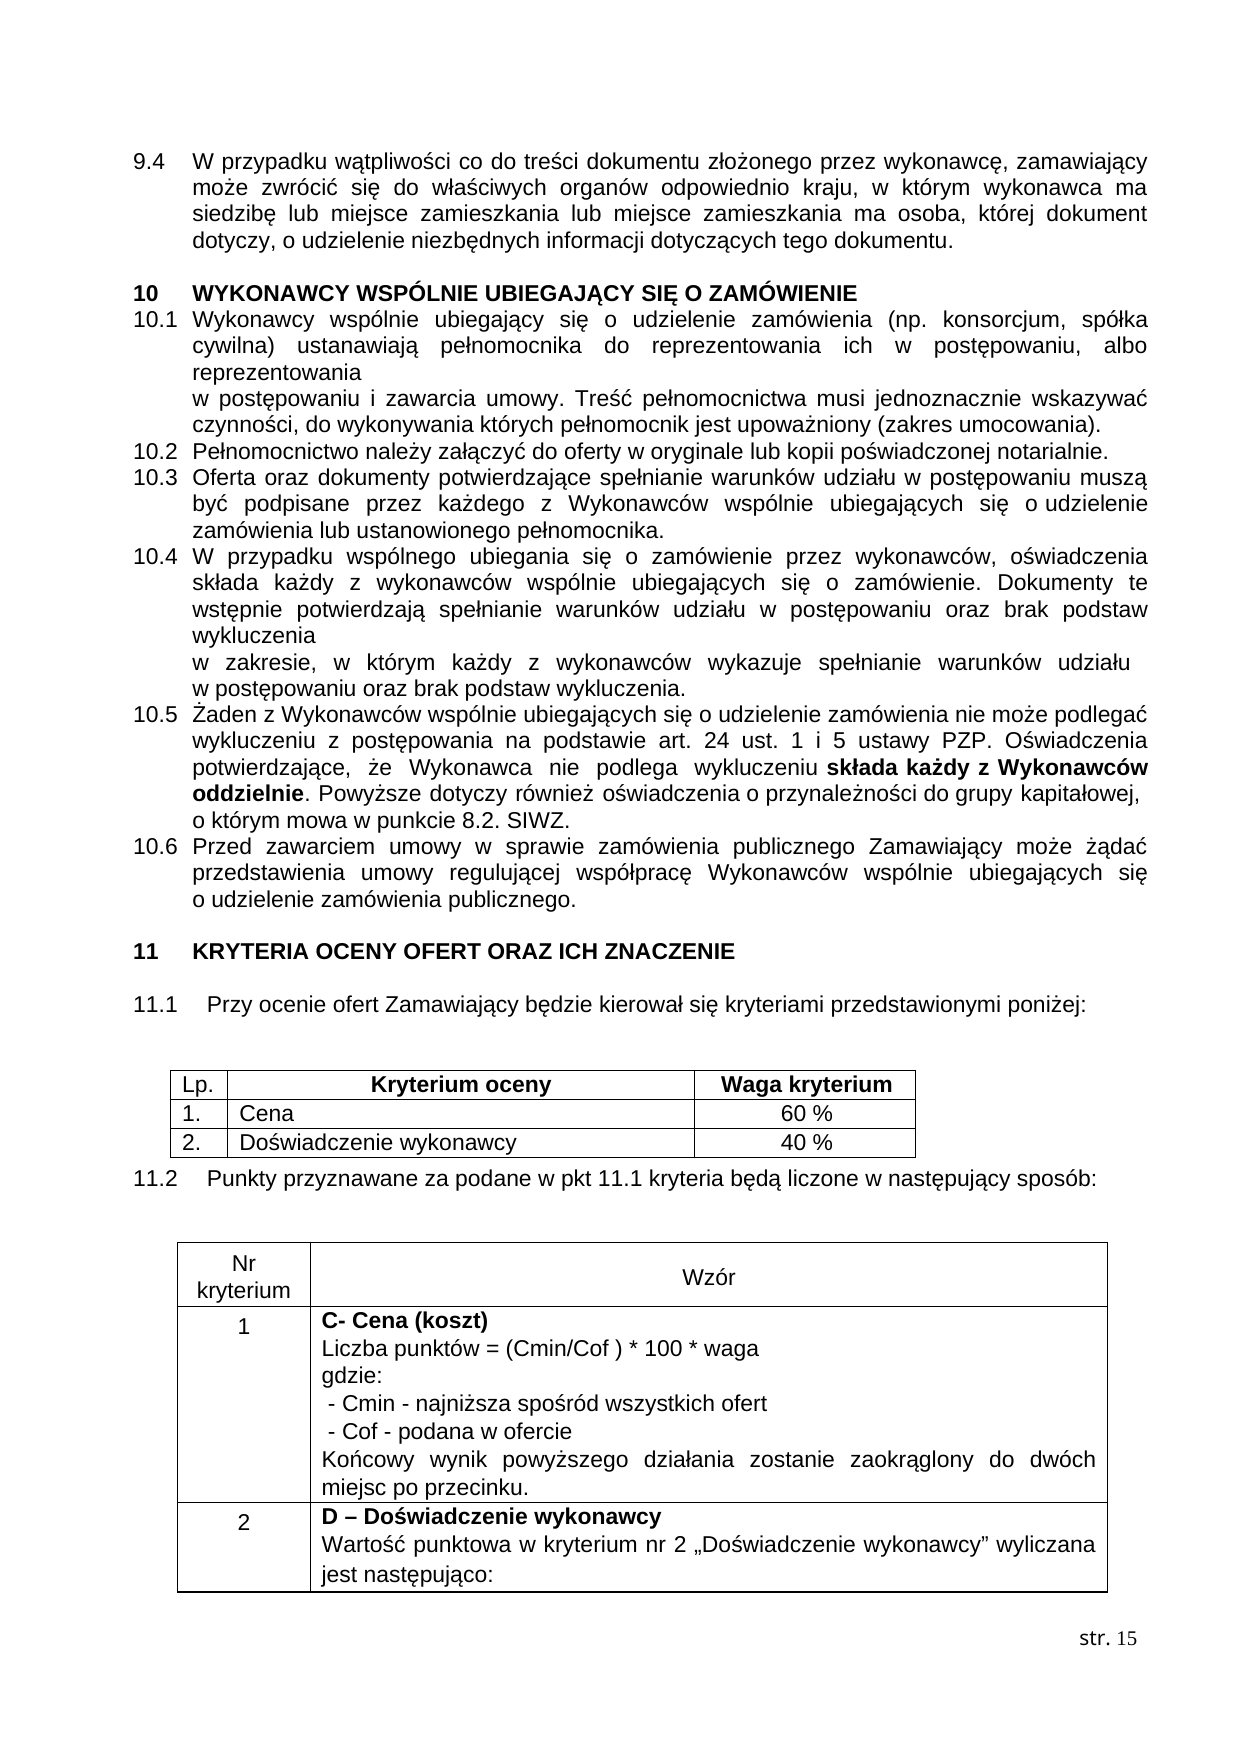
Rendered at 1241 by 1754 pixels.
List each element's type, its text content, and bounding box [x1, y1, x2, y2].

table_header Wzór [311, 1243, 1107, 1306]
table_cell 40 % [695, 1129, 915, 1157]
list KRYTERIA OCENY OFERT ORAZ ICH ZNACZENIE [133, 938, 1148, 965]
list Punkty przyznawane za podane w pkt 11.1 kryteria będą liczone w następujący sposób: [133, 1164, 1137, 1191]
list W przypadku wątpliwości co do treści dokumentu złożonego przez wykonawcę, zamawiający może zwrócić się do właściwych organów odpowiednio kraju, w którym wykonawca ma siedzibę lub miejsce zamieszkania lub miejsce zamieszkania ma osoba, której dokument dotyczy, o udzielenie niezbędnych informacji dotyczących tego dokumentu. [133, 148, 1148, 253]
table_header Lp. [171, 1071, 227, 1099]
table_cell 2. [171, 1129, 227, 1157]
table_header Waga kryterium [695, 1071, 915, 1099]
list W przypadku wspólnego ubiegania się o zamówienie przez wykonawców, oświadczenia składa każdy z wykonawców wspólnie ubiegających się o zamówienie. Dokumenty te wstępnie potwierdzają spełnianie warunków udziału w postępowaniu oraz brak podstaw wykluczenia w zakresie, w którym każdy z wykonawców wykazuje spełnianie warunków udziału w postępowaniu oraz brak podstaw wykluczenia. [133, 543, 1148, 701]
table_header Nr kryterium [178, 1243, 310, 1306]
list Oferta oraz dokumenty potwierdzające spełnianie warunków udziału w postępowaniu muszą być podpisane przez każdego z Wykonawców wspólnie ubiegających się o udzielenie zamówienia lub ustanowionego pełnomocnika. [133, 464, 1148, 543]
list Przed zawarciem umowy w sprawie zamówienia publicznego Zamawiający może żądać przedstawienia umowy regulującej współpracę Wykonawców wspólnie ubiegających się o udzielenie zamówienia publicznego. [133, 833, 1148, 912]
table_cell Cena [228, 1100, 694, 1128]
table_cell 60 % [695, 1100, 915, 1128]
list WYKONAWCY WSPÓLNIE UBIEGAJĄCY SIĘ O ZAMÓWIENIE [133, 279, 1148, 306]
table_cell Doświadczenie wykonawcy [228, 1129, 694, 1157]
list Żaden z Wykonawców wspólnie ubiegających się o udzielenie zamówienia nie może podlegać wykluczeniu z postępowania na podstawie art. 24 ust. 1 i 5 ustawy PZP. Oświadczenia potwierdzające, że Wykonawca nie podlega wykluczeniu składa każdy z Wykonawców oddzielnie. Powyższe dotyczy również oświadczenia o przynależności do grupy kapitałowej, o którym mowa w punkcie 8.2. SIWZ. [133, 701, 1148, 833]
table_cell 1 [178, 1307, 310, 1502]
table_header Kryterium oceny [228, 1071, 694, 1099]
list Wykonawcy wspólnie ubiegający się o udzielenie zamówienia (np. konsorcjum, spółka cywilna) ustanawiają pełnomocnika do reprezentowania ich w postępowaniu, albo reprezentowania w postępowaniu i zawarcia umowy. Treść pełnomocnictwa musi jednoznacznie wskazywać czynności, do wykonywania których pełnomocnik jest upoważniony (zakres umocowania). [133, 306, 1148, 438]
list Pełnomocnictwo należy załączyć do oferty w oryginale lub kopii poświadczonej notarialnie. [133, 438, 1148, 464]
table_cell 2 [178, 1503, 310, 1591]
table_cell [311, 1503, 1107, 1591]
list Przy ocenie ofert Zamawiający będzie kierował się kryteriami przedstawionymi poniżej: [133, 991, 1148, 1017]
table_cell 1. [171, 1100, 227, 1128]
table_cell C- Cena (koszt) Liczba punktów = (Cmin/Cof ) * 100 * waga gdzie: - Cmin - najniższa spośród wszystkich ofert - Cof - podana w ofercie Końcowy wynik powyższego działania zostanie zaokrąglony do dwóch miejsc po przecinku. [311, 1307, 1107, 1502]
